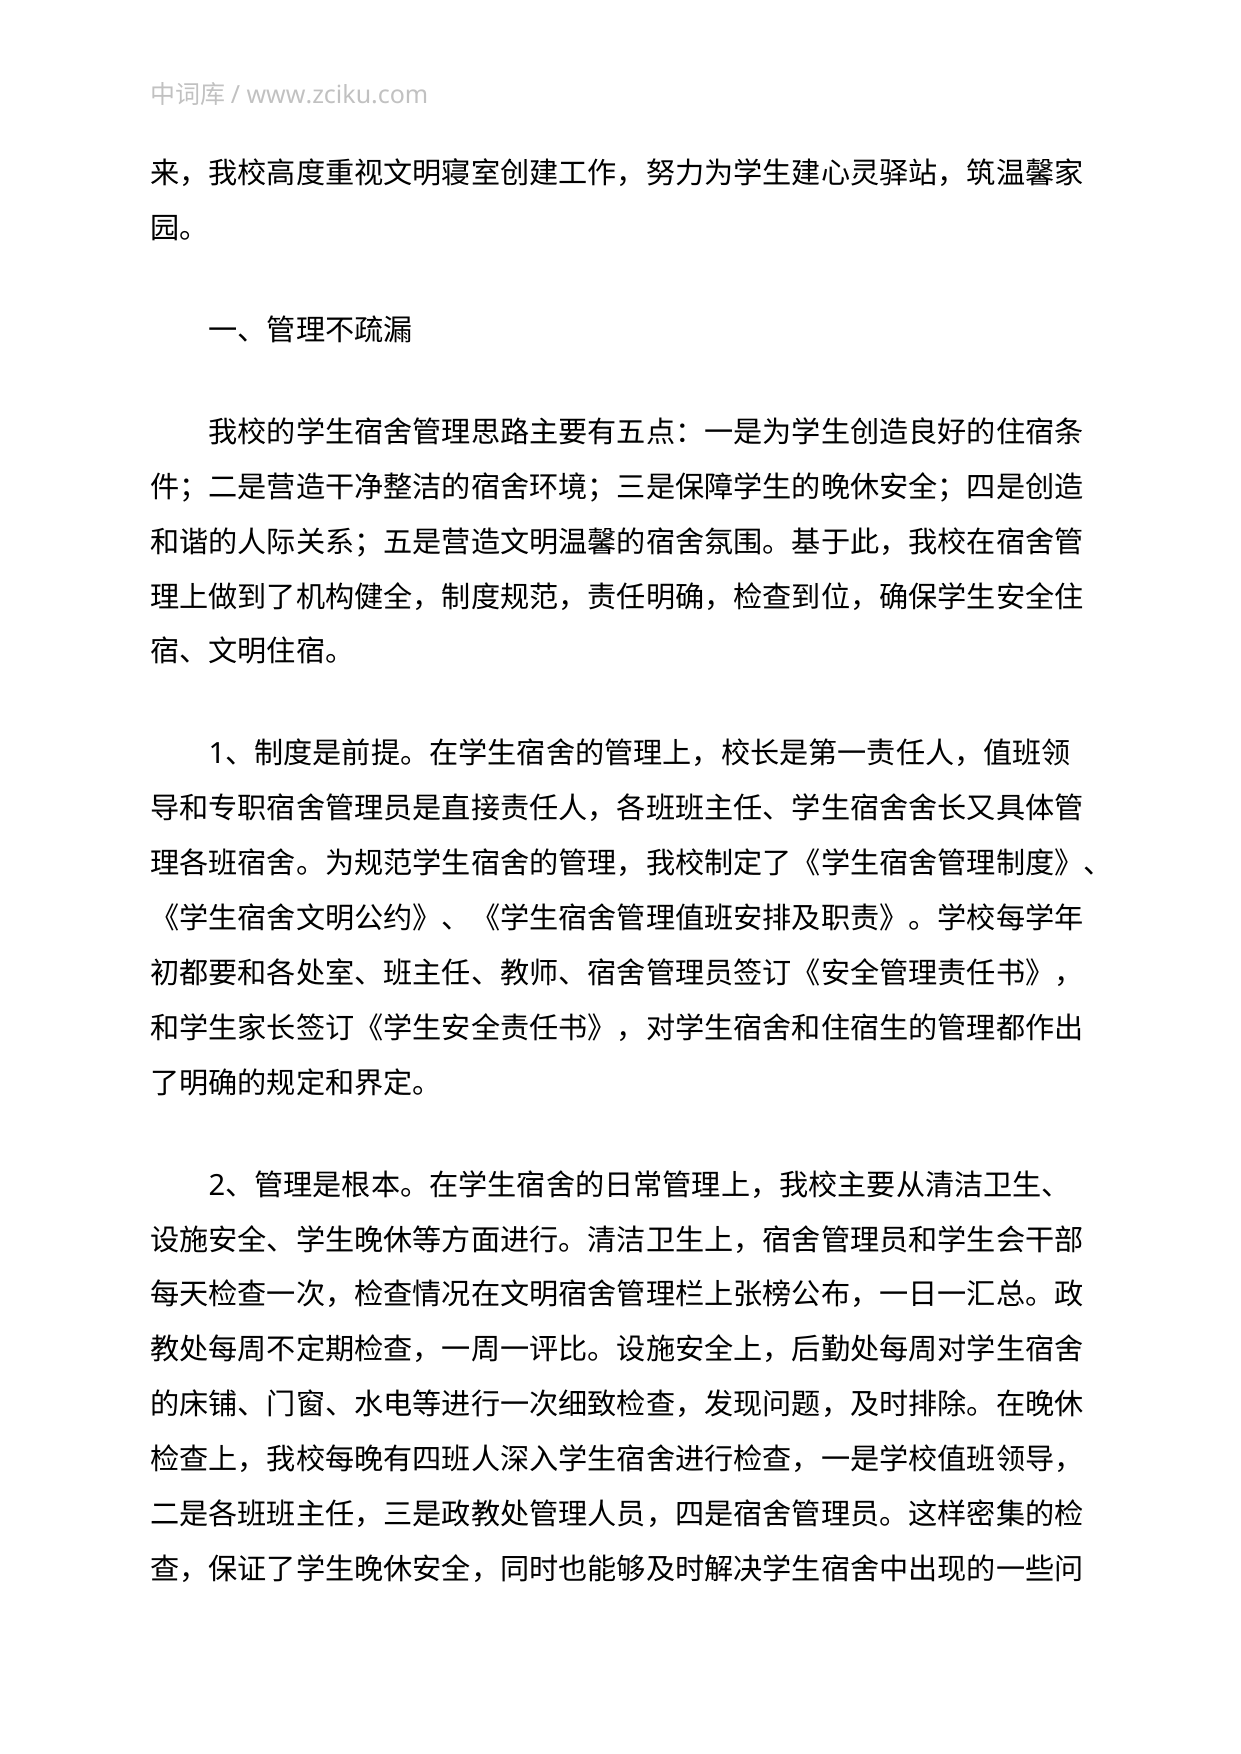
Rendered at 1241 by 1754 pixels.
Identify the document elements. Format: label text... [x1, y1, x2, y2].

text 1、制度是前提。在学生宿舍的管理上，校长是第一责任人，值班领导和专职宿舍管理员是直接责任人，各班班主任、学生宿舍舍长又具体管理各班宿舍。为规范学生宿舍的管理，我校制定了《学生宿舍管理制度》、《学生宿舍文明公约》、《学生宿舍管理值班安排及职责》。学校每学年初都要和各处室、班主任、教师、宿舍管理员签订《安全管理责任书》，和学生家长签订《学生安全责任书》，对学生宿舍和住宿生的管理都作出了明确的规定和界定。 [150, 730, 1090, 1102]
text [150, 150, 1090, 247]
text 一、管理不疏漏 [150, 307, 1090, 349]
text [150, 1161, 1090, 1588]
text 我校的学生宿舍管理思路主要有五点：一是为学生创造良好的住宿条件；二是营造干净整洁的宿舍环境；三是保障学生的晚休安全；四是创造和谐的人际关系；五是营造文明温馨的宿舍氛围。基于此，我校在宿舍管理上做到了机构健全，制度规范，责任明确，检查到位，确保学生安全住宿、文明住宿。 [150, 408, 1090, 670]
